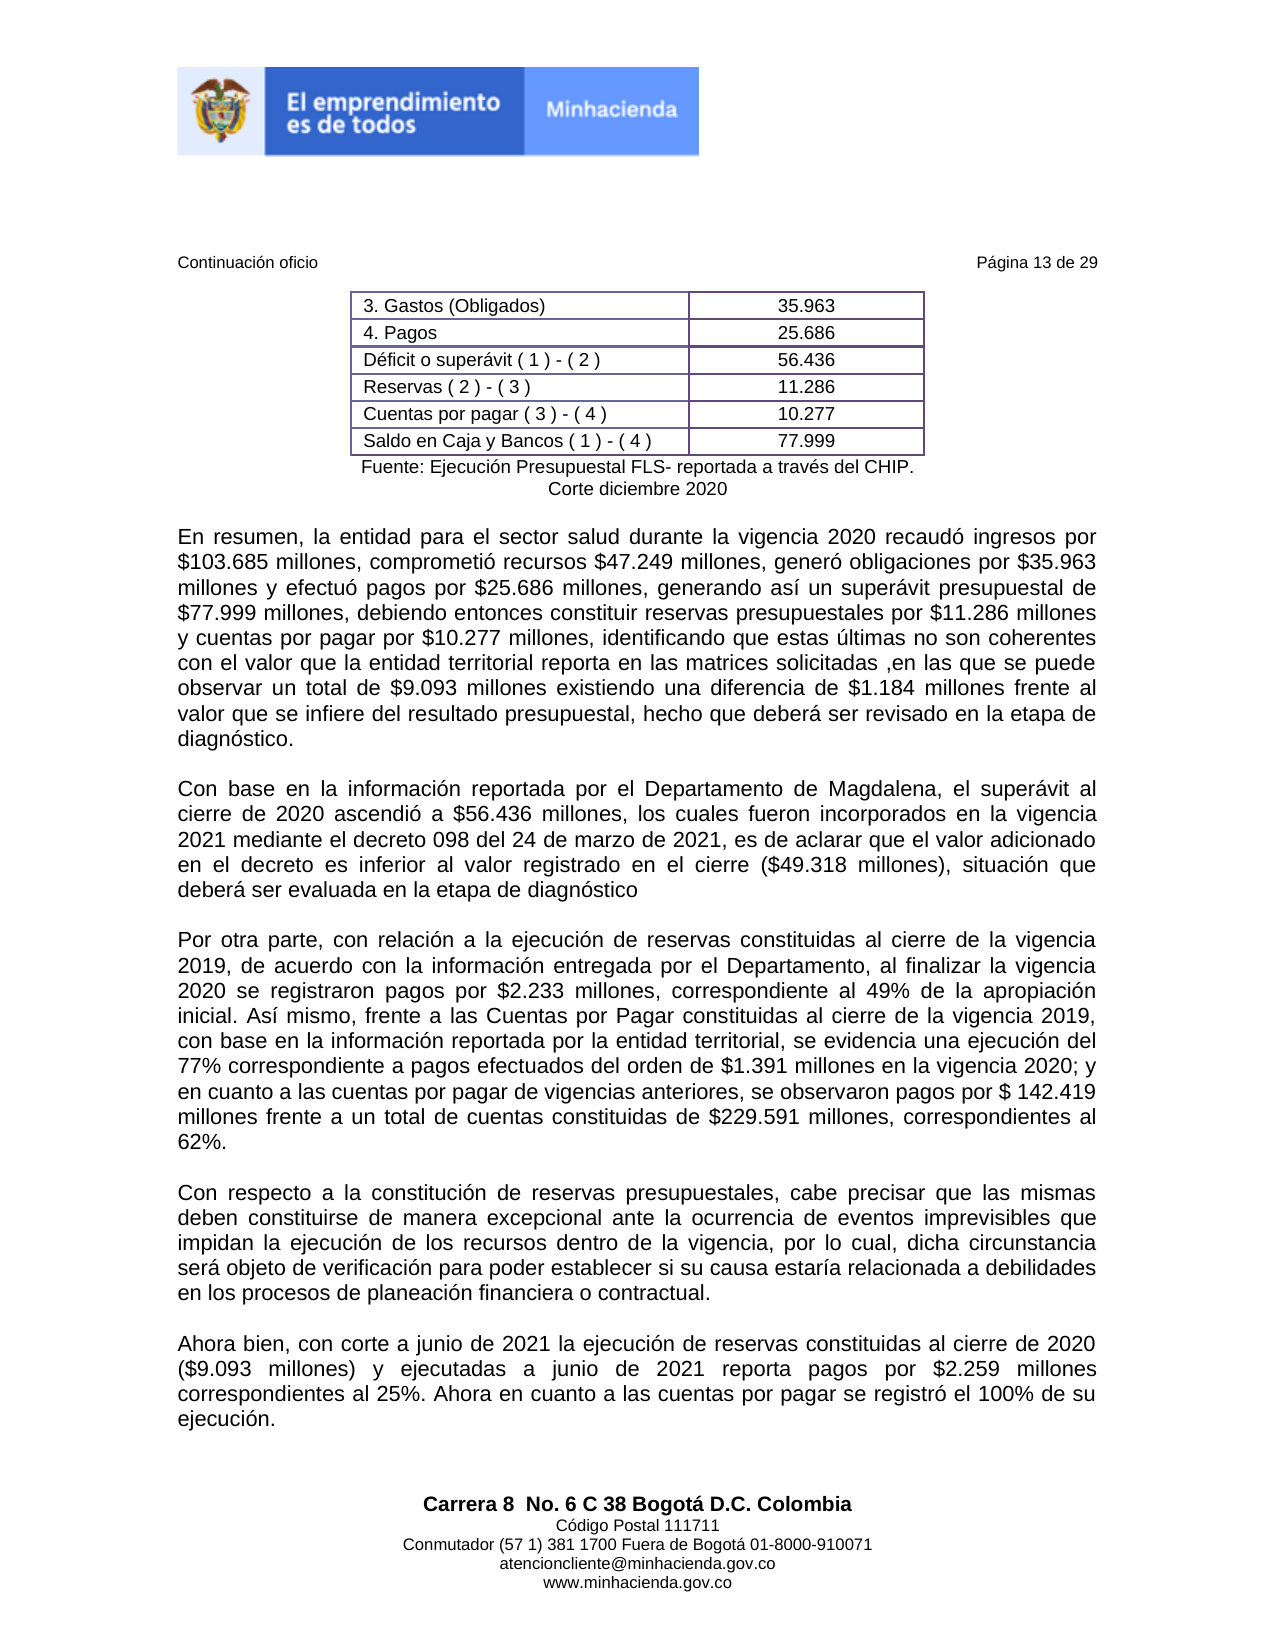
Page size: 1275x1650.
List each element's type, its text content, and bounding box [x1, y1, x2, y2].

text Fuente: Ejecución Presupuestal FLS- reportada a través del CHIP. [177, 456, 1098, 477]
table_cell Saldo en Caja y Bancos ( 1 ) - ( 4 ) [352, 429, 688, 454]
table_cell 10.277 [690, 402, 923, 427]
table_cell 4. Pagos [352, 320, 688, 345]
table_cell 35.963 [690, 293, 923, 318]
table_cell Reservas ( 2 ) - ( 3 ) [352, 375, 688, 399]
table_cell 11.286 [690, 375, 923, 399]
table_cell 56.436 [690, 348, 923, 372]
text Corte diciembre 2020 [177, 477, 1098, 499]
table_cell Cuentas por pagar ( 3 ) - ( 4 ) [352, 402, 688, 427]
text Ahora bien, con corte a junio de 2021 la ejecución de reservas constituidas al cierre de 2020 ($9.093 millones) y ejecutadas a junio de 2021 reporta pagos por $2.259 millones correspondientes al 25%. Ahora en cuanto a las cuentas por pagar se registró el 100% de su ejecución. [177, 1331, 1098, 1432]
text Con base en la información reportada por el Departamento de Magdalena, el superávit al cierre de 2020 ascendió a $56.436 millones, los cuales fueron incorporados en la vigencia 2021 mediante el decreto 098 del 24 de marzo de 2021, es de aclarar que el valor adicionado en el decreto es inferior al valor registrado en el cierre ($49.318 millones), situación que deberá ser evaluada en la etapa de diagnóstico [177, 776, 1098, 902]
text Por otra parte, con relación a la ejecución de reservas constituidas al cierre de la vigencia 2019, de acuerdo con la información entregada por el Departamento, al finalizar la vigencia 2020 se registraron pagos por $2.233 millones, correspondiente al 49% de la apropiación inicial. Así mismo, frente a las Cuentas por Pagar constituidas al cierre de la vigencia 2019, con base en la información reportada por la entidad territorial, se evidencia una ejecución del 77% correspondiente a pagos efectuados del orden de $1.391 millones en la vigencia 2020; y en cuanto a las cuentas por pagar de vigencias anteriores, se observaron pagos por $ 142.419 millones frente a un total de cuentas constituidas de $229.591 millones, correspondientes al 62%. [177, 927, 1098, 1154]
table_cell 25.686 [690, 320, 923, 345]
table_cell 77.999 [690, 429, 923, 454]
picture [177, 67, 699, 157]
table_cell Déficit o superávit ( 1 ) - ( 2 ) [352, 348, 688, 372]
text Con respecto a la constitución de reservas presupuestales, cabe precisar que las mismas deben constituirse de manera excepcional ante la ocurrencia de eventos imprevisibles que impidan la ejecución de los recursos dentro de la vigencia, por lo cual, dicha circunstancia será objeto de verificación para poder establecer si su causa estaría relacionada a debilidades en los procesos de planeación financiera o contractual. [177, 1179, 1098, 1306]
table_cell 3. Gastos (Obligados) [352, 293, 688, 318]
text En resumen, la entidad para el sector salud durante la vigencia 2020 recaudó ingresos por $103.685 millones, comprometió recursos $47.249 millones, generó obligaciones por $35.963 millones y efectuó pagos por $25.686 millones, generando así un superávit presupuestal de $77.999 millones, debiendo entonces constituir reservas presupuestales por $11.286 millones y cuentas por pagar por $10.277 millones, identificando que estas últimas no son coherentes con el valor que la entidad territorial reporta en las matrices solicitadas ,en las que se puede observar un total de $9.093 millones existiendo una diferencia de $1.184 millones frente al valor que se infiere del resultado presupuestal, hecho que deberá ser revisado en la etapa de diagnóstico. [177, 524, 1098, 751]
